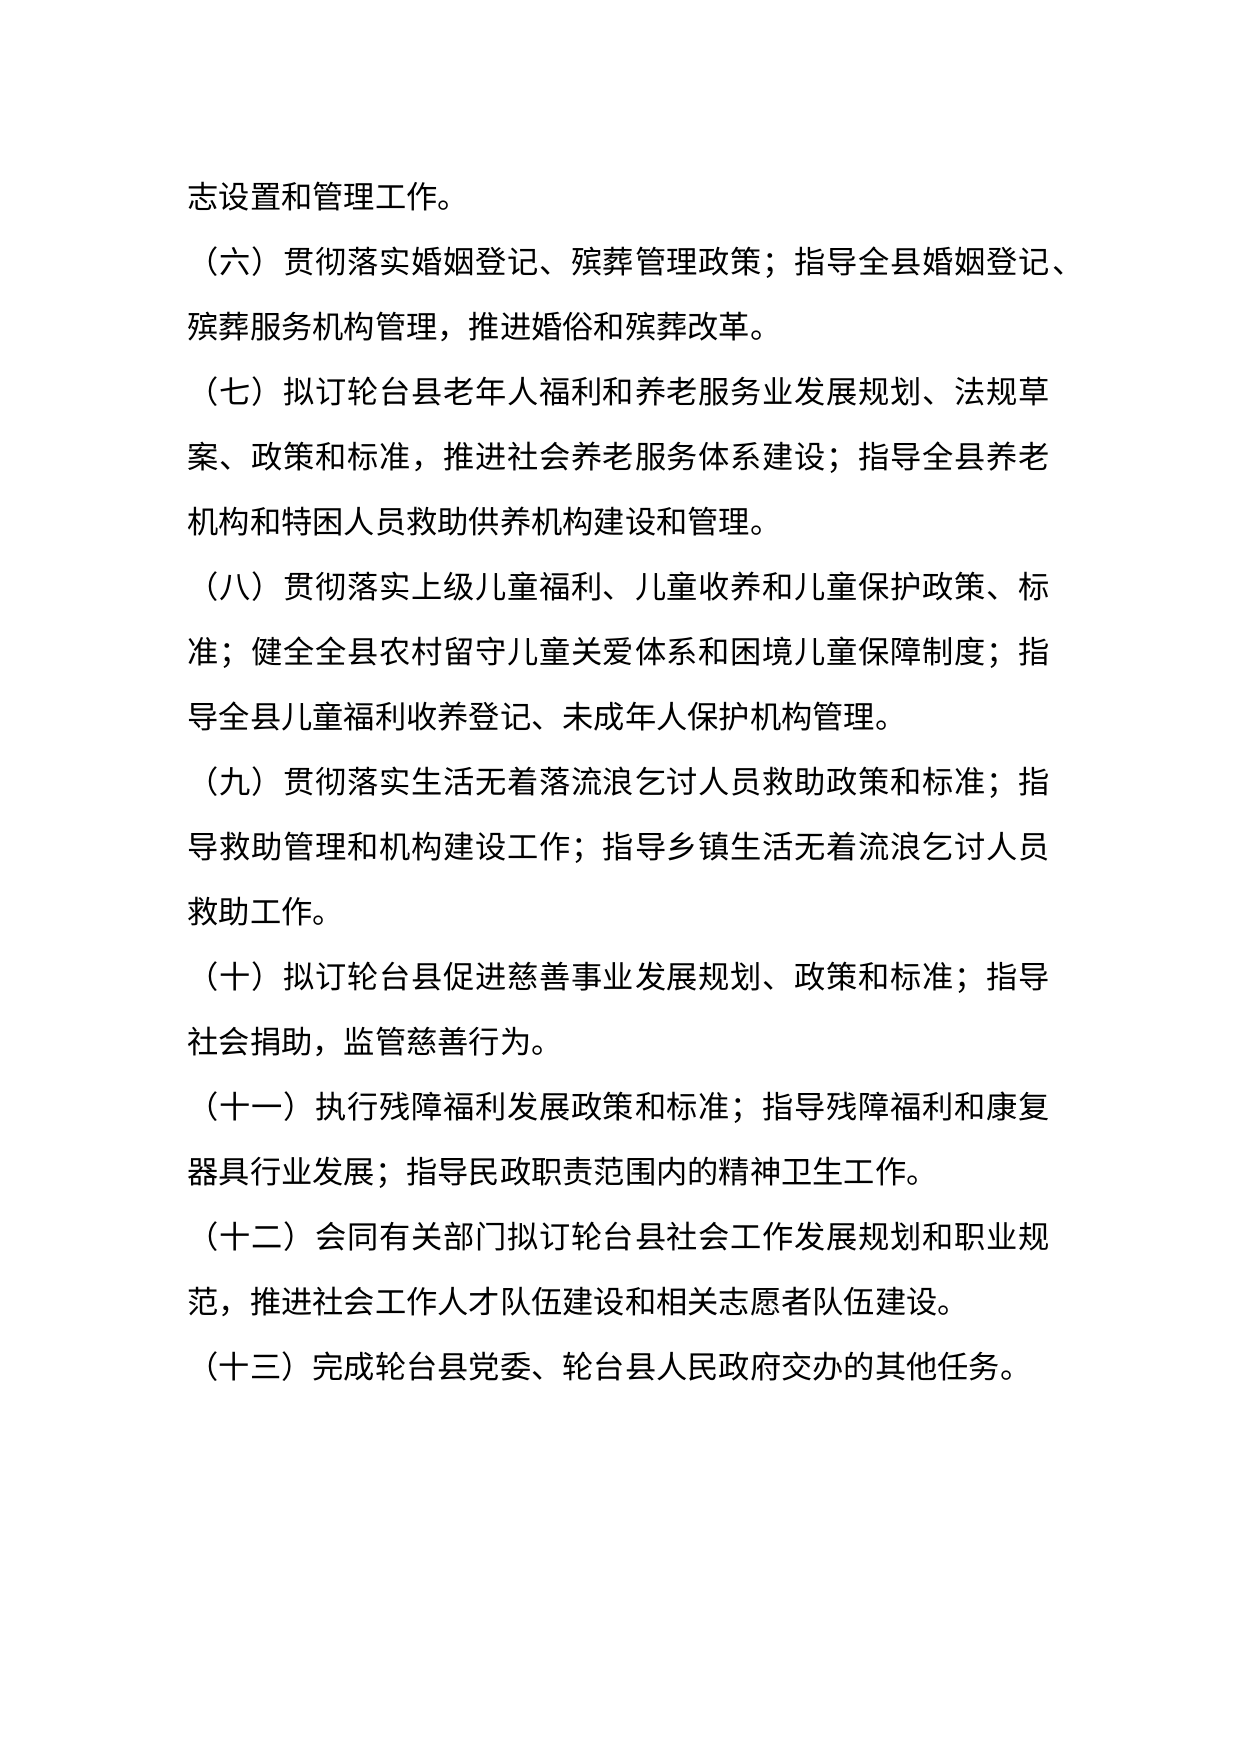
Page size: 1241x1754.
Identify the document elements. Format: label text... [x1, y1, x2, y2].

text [187, 162, 1053, 227]
text （十三）完成轮台县党委、轮台县人民政府交办的其他任务。 [187, 1332, 1053, 1397]
text （九）贯彻落实生活无着落流浪乞讨人员救助政策和标准；指导救助管理和机构建设工作；指导乡镇生活无着流浪乞讨人员救助工作。 [187, 747, 1053, 942]
text （七）拟订轮台县老年人福利和养老服务业发展规划、法规草案、政策和标准，推进社会养老服务体系建设；指导全县养老机构和特困人员救助供养机构建设和管理。 [187, 357, 1053, 552]
text （十二）会同有关部门拟订轮台县社会工作发展规划和职业规范，推进社会工作人才队伍建设和相关志愿者队伍建设。 [187, 1202, 1053, 1332]
text （六）贯彻落实婚姻登记、殡葬管理政策；指导全县婚姻登记、殡葬服务机构管理，推进婚俗和殡葬改革。 [187, 227, 1053, 357]
text （十）拟订轮台县促进慈善事业发展规划、政策和标准；指导社会捐助，监管慈善行为。 [187, 942, 1053, 1072]
text （八）贯彻落实上级儿童福利、儿童收养和儿童保护政策、标准；健全全县农村留守儿童关爱体系和困境儿童保障制度；指导全县儿童福利收养登记、未成年人保护机构管理。 [187, 552, 1053, 747]
text （十一）执行残障福利发展政策和标准；指导残障福利和康复器具行业发展；指导民政职责范围内的精神卫生工作。 [187, 1072, 1053, 1202]
